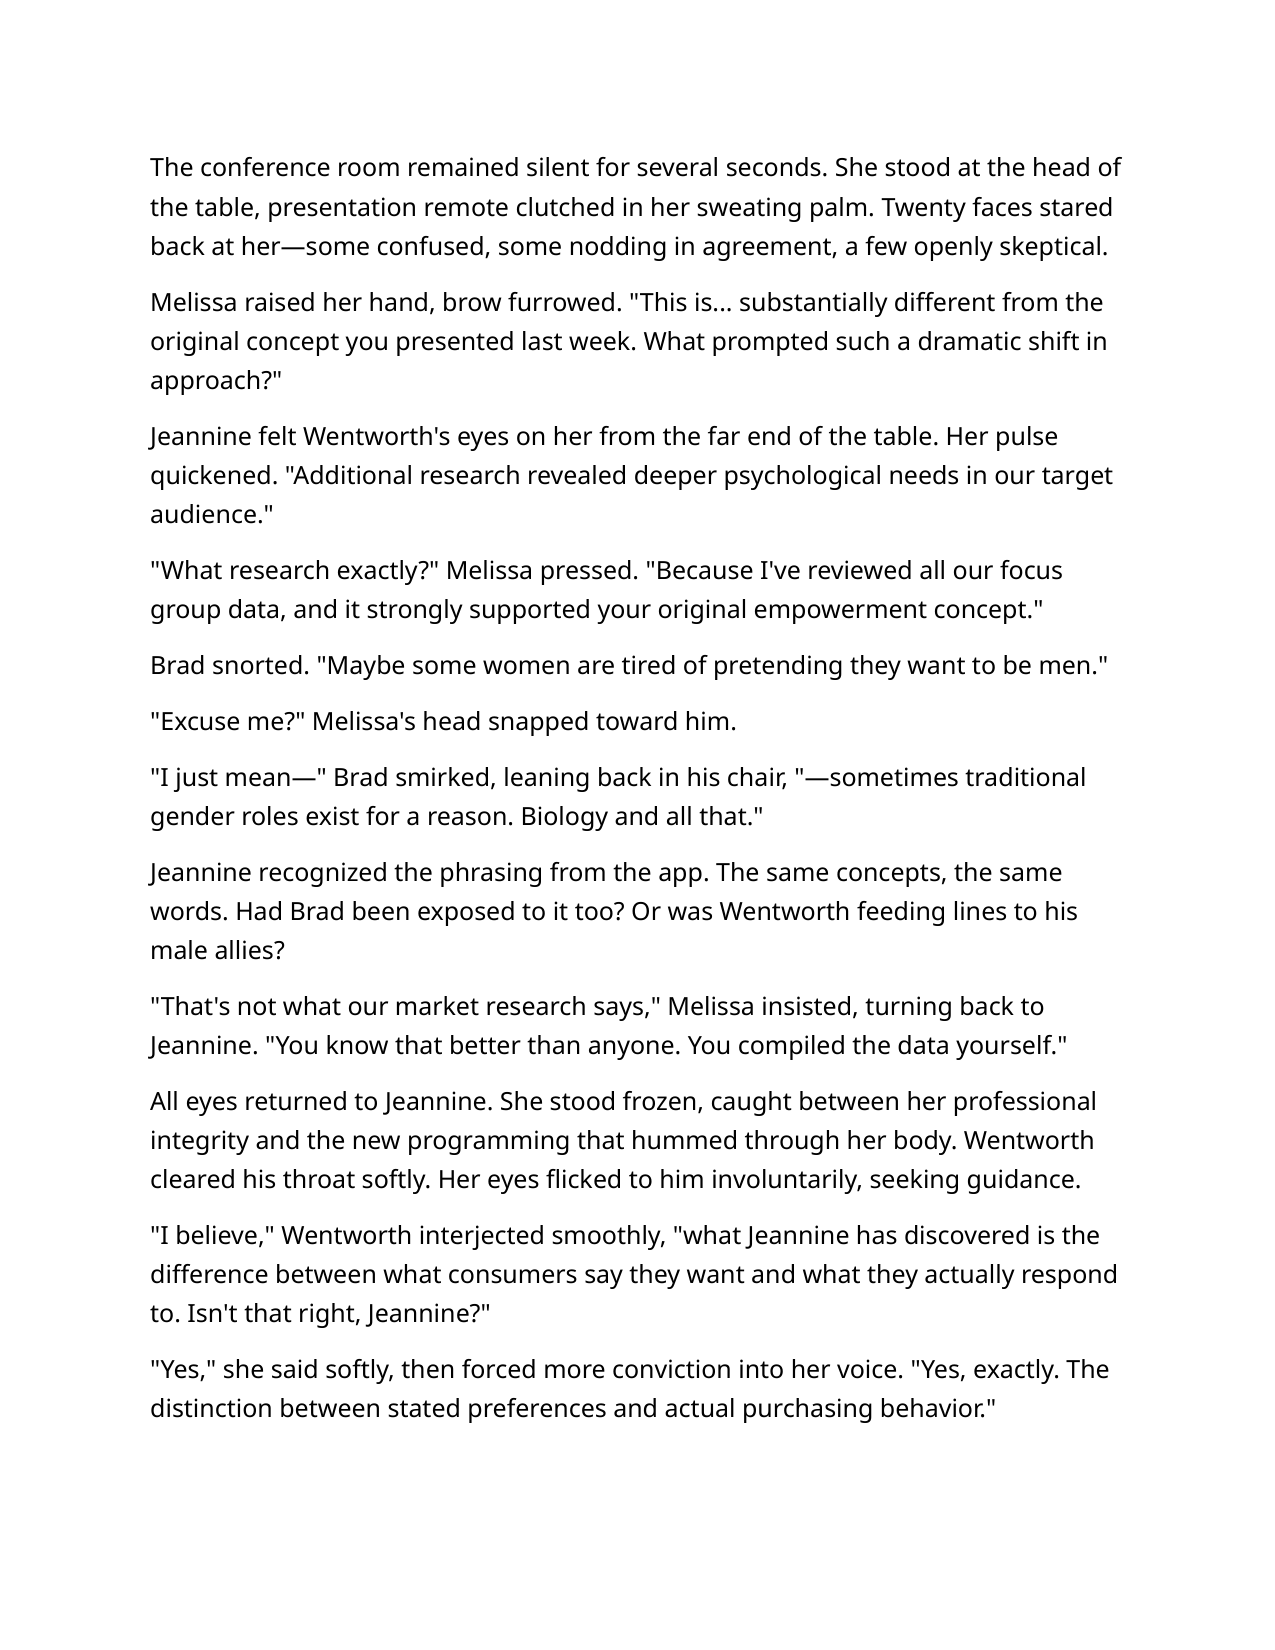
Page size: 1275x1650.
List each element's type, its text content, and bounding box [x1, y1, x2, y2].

text All eyes returned to Jeannine. She stood frozen, caught between her professional integrity and the new programming that hummed through her body. Wentworth cleared his throat softly. Her eyes flicked to him involuntarily, seeking guidance. [150, 1083, 1125, 1196]
text Melissa raised her hand, brow furrowed. "This is... substantially different from the original concept you presented last week. What prompted such a dramatic shift in approach?" [150, 284, 1125, 397]
text "I just mean—" Brad smirked, leaning back in his chair, "—sometimes traditional gender roles exist for a reason. Biology and all that." [150, 759, 1125, 832]
text "I believe," Wentworth interjected smoothly, "what Jeannine has discovered is the difference between what consumers say they want and what they actually respond to. Isn't that right, Jeannine?" [150, 1217, 1125, 1330]
text Jeannine recognized the phrasing from the app. The same concepts, the same words. Had Brad been exposed to it too? Or was Wentworth feeding lines to his male allies? [150, 854, 1125, 967]
text "What research exactly?" Melissa pressed. "Because I've reviewed all our focus group data, and it strongly supported your original empowerment concept." [150, 552, 1125, 626]
text Brad snorted. "Maybe some women are tired of pretending they want to be men." [150, 647, 1125, 682]
text "Yes," she said softly, then forced more conviction into her voice. "Yes, exactly. The distinction between stated preferences and actual purchasing behavior." [150, 1352, 1125, 1425]
text "That's not what our market research says," Melissa insisted, turning back to Jeannine. "You know that better than anyone. You compiled the data yourself." [150, 988, 1125, 1062]
text The conference room remained silent for several seconds. She stood at the head of the table, presentation remote clutched in her sweating palm. Twenty faces stared back at her—some confused, some nodding in agreement, a few openly skeptical. [150, 150, 1125, 262]
text Jeannine felt Wentworth's eyes on her from the far end of the table. Her pulse quickened. "Additional research revealed deeper psychological needs in our target audience." [150, 418, 1125, 531]
text "Excuse me?" Melissa's head snapped toward him. [150, 703, 1125, 737]
